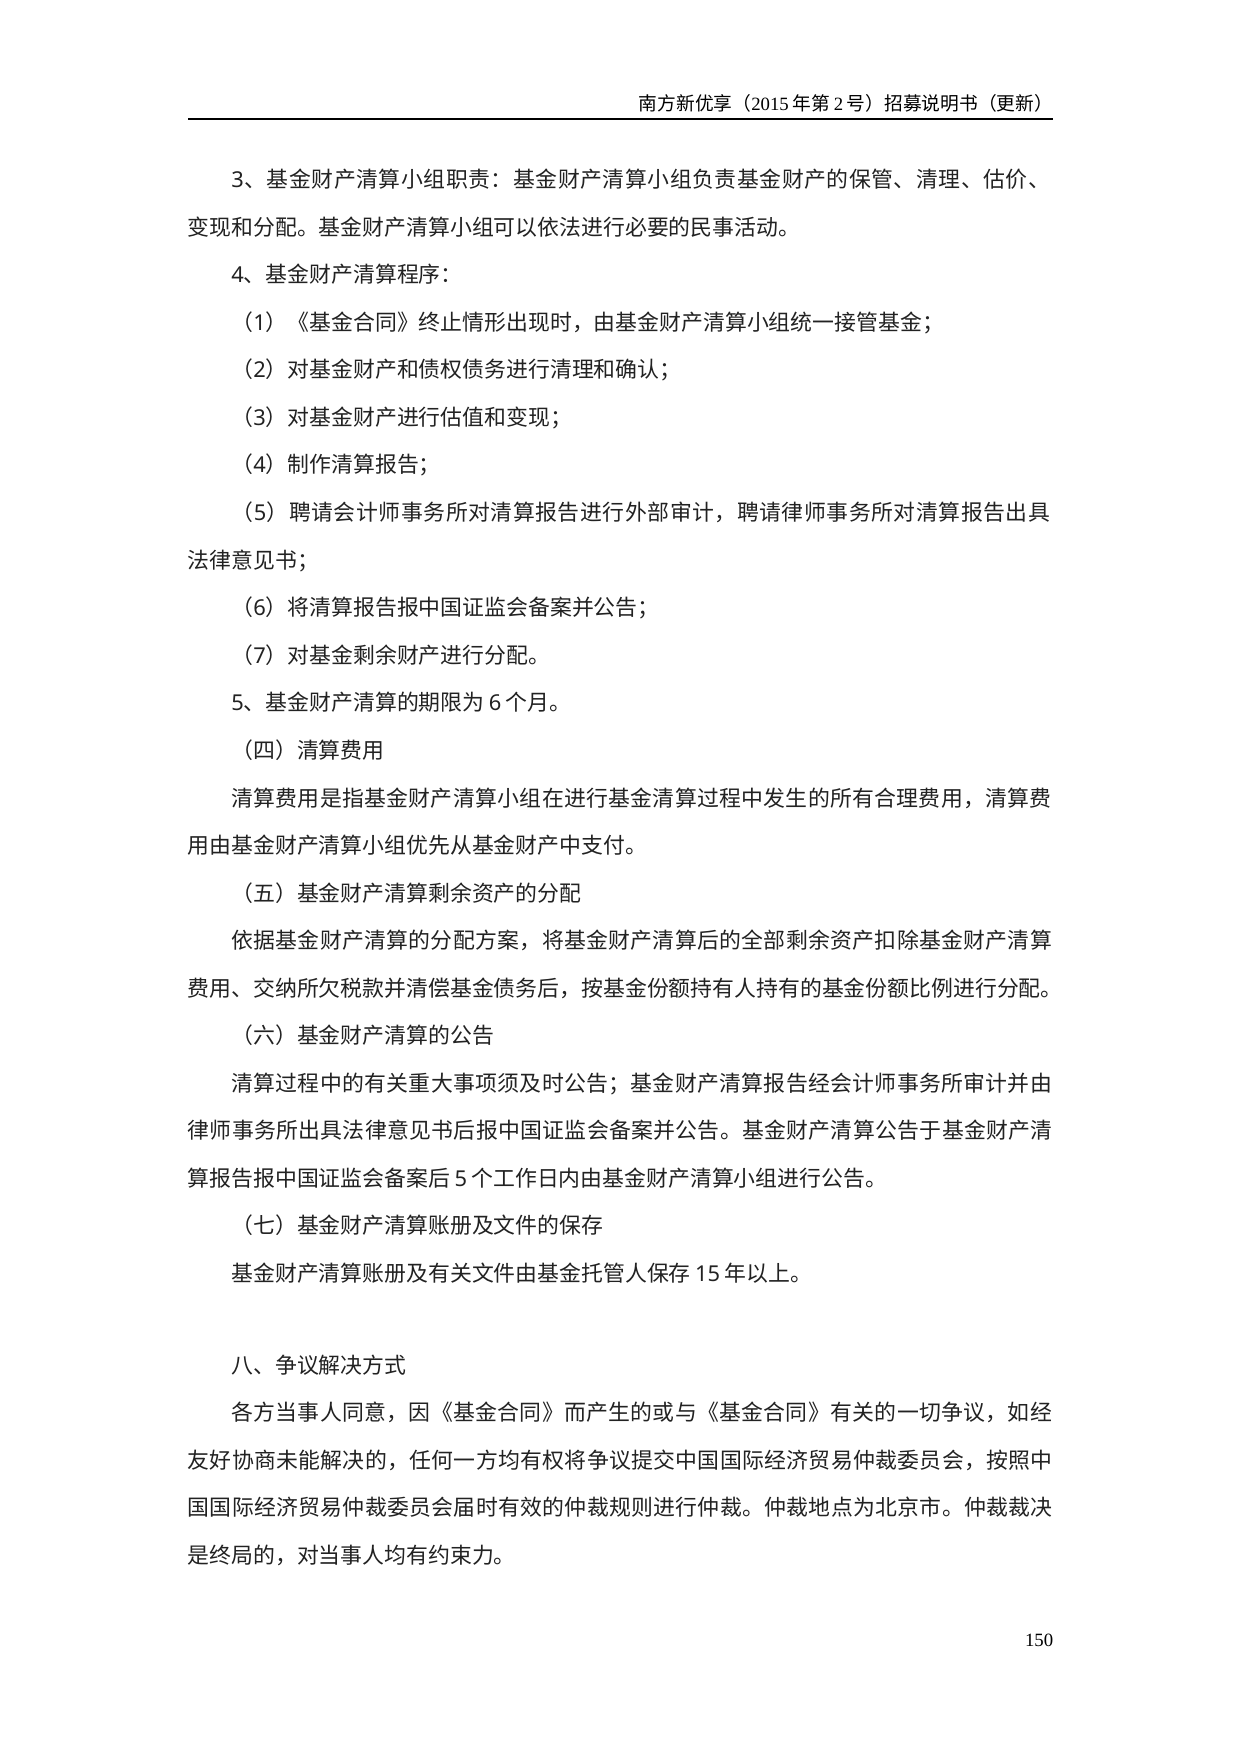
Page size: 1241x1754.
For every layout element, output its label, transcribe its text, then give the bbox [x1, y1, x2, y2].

text （3）对基金财产进行估值和变现； [187, 400, 1053, 432]
text 基金财产清算账册及有关文件由基金托管人保存15年以上。 [187, 1256, 1053, 1287]
text 5、基金财产清算的期限为6个月。 [187, 685, 1053, 717]
text 依据基金财产清算的分配方案，将基金财产清算后的全部剩余资产扣除基金财产清算费用、交纳所欠税款并清偿基金债务后，按基金份额持有人持有的基金份额比例进行分配。 [187, 923, 1053, 1002]
text （六）基金财产清算的公告 [187, 1018, 1053, 1050]
text （5）聘请会计师事务所对清算报告进行外部审计，聘请律师事务所对清算报告出具法律意见书； [187, 495, 1053, 574]
text （五）基金财产清算剩余资产的分配 [187, 876, 1053, 907]
text 清算费用是指基金财产清算小组在进行基金清算过程中发生的所有合理费用，清算费用由基金财产清算小组优先从基金财产中支付。 [187, 781, 1053, 860]
text 八、争议解决方式 [187, 1348, 1053, 1379]
text （四）清算费用 [187, 733, 1053, 765]
text 清算过程中的有关重大事项须及时公告；基金财产清算报告经会计师事务所审计并由律师事务所出具法律意见书后报中国证监会备案并公告。基金财产清算公告于基金财产清算报告报中国证监会备案后5个工作日内由基金财产清算小组进行公告。 [187, 1066, 1053, 1192]
text （1）《基金合同》终止情形出现时，由基金财产清算小组统一接管基金； [187, 305, 1053, 336]
text （6）将清算报告报中国证监会备案并公告； [187, 590, 1053, 622]
text （七）基金财产清算账册及文件的保存 [187, 1208, 1053, 1240]
text 各方当事人同意，因《基金合同》而产生的或与《基金合同》有关的一切争议，如经友好协商未能解决的，任何一方均有权将争议提交中国国际经济贸易仲裁委员会，按照中国国际经济贸易仲裁委员会届时有效的仲裁规则进行仲裁。仲裁地点为北京市。仲裁裁决是终局的，对当事人均有约束力。 [187, 1395, 1053, 1569]
text （4）制作清算报告； [187, 447, 1053, 479]
text 3、基金财产清算小组职责：基金财产清算小组负责基金财产的保管、清理、估价、变现和分配。基金财产清算小组可以依法进行必要的民事活动。 [187, 162, 1053, 241]
text 4、基金财产清算程序： [187, 257, 1053, 289]
text （7）对基金剩余财产进行分配。 [187, 638, 1053, 669]
text （2）对基金财产和债权债务进行清理和确认； [187, 352, 1053, 384]
